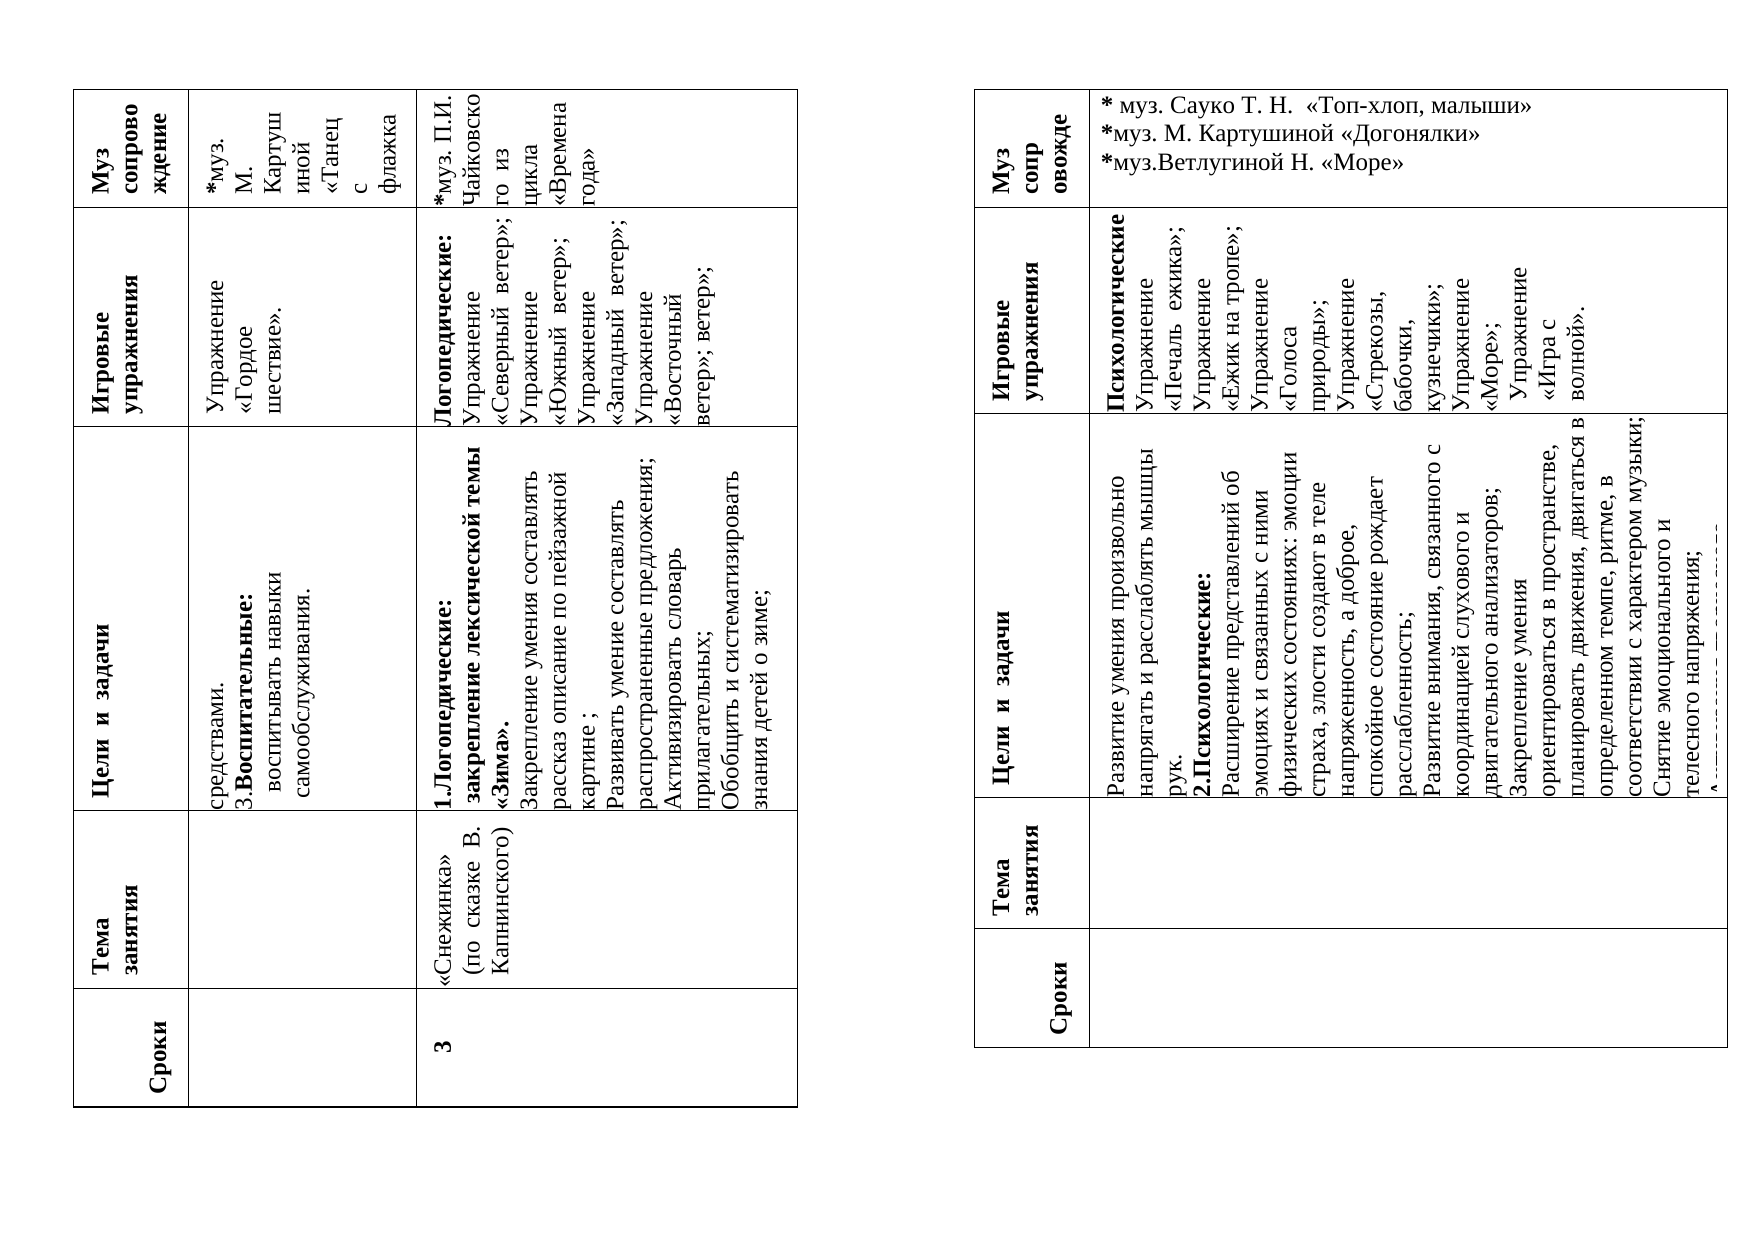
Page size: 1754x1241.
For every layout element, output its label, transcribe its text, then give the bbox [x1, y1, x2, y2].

table_cell Упражнение «Гордое шествие». [189, 208, 416, 426]
table_cell Тема занятия [975, 798, 1089, 928]
table_cell Цели и задачи [74, 427, 188, 810]
table_cell 3 [417, 989, 797, 1106]
table_cell [189, 811, 416, 988]
table_header * муз. Сауко Т. Н. «Топ-хлоп, малыши» *муз. М. Картушиной «Догонялки» *муз.Ветлугиной Н. «Море» [1090, 90, 1727, 207]
table_header Муз сопровождение [74, 90, 188, 207]
table_cell Логопедические: Упражнение «Северный ветер»; Упражнение «Южный ветер»; Упражнение «Западный ветер»; Упражнение «Восточный ветер»; ветер»; Упражнение «Зимний лес»; Упражнение «Восход солнца»; [417, 208, 797, 426]
table_header *муз. П.И. Чайковского из цикла «Времена года» [417, 90, 797, 207]
table_cell [1090, 929, 1727, 1047]
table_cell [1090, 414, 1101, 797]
table_header Муз сопр овождение [975, 90, 1089, 207]
table_cell средствами. 3.Воспитательные: воспитывать навыки самообслуживания. [189, 427, 416, 810]
table_cell Тема занятия [74, 811, 188, 988]
table_cell Сроки [74, 989, 188, 1106]
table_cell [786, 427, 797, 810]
table_cell [189, 989, 416, 1106]
table_cell Цели и задачи [975, 414, 1089, 797]
table_cell Игровые упражнения [74, 208, 188, 426]
table_cell [1090, 798, 1727, 928]
table_cell «Снежинка» (по сказке В. Капнинского) [417, 811, 797, 988]
table_cell Психологические Упражнение «Печаль ежика»; Упражнение «Ежик на тропе»; Упражнение «Голоса природы»; Упражнение «Стрекозы, бабочки, кузнечики»; Упражнение «Море»; Упражнение «Игра с волной». [1090, 208, 1727, 413]
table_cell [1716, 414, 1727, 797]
table_header *муз. М. Картушиной «Танец с флажками» [189, 90, 416, 207]
table_cell Сроки [975, 929, 1089, 1047]
table_cell Игровые упражнения [975, 208, 1089, 413]
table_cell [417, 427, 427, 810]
